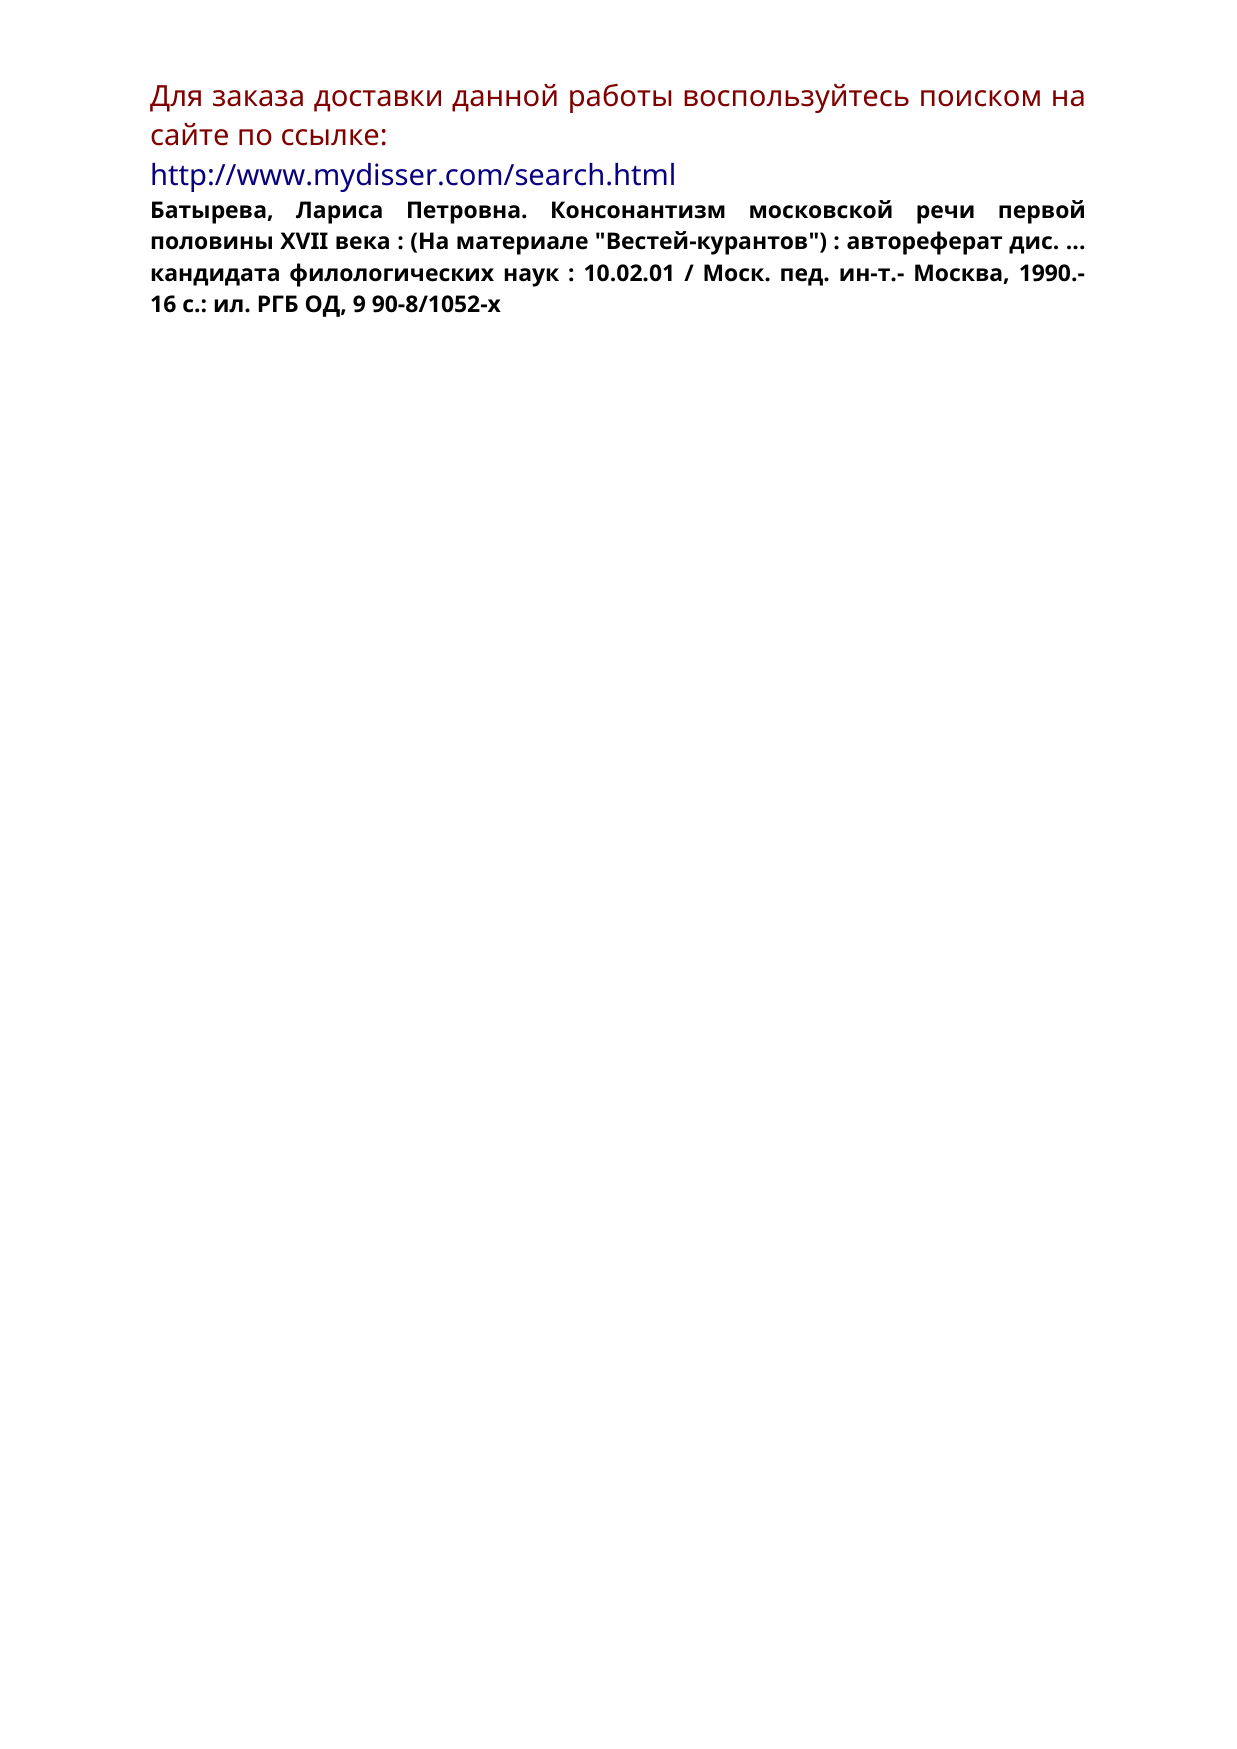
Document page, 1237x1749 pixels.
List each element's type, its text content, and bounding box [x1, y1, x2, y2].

text Батырева, Лариса Петровна. Консонантизм московской речи первой половины XVII века : (На материале "Вестей-курантов") : автореферат дис. ... кандидата филологических наук : 10.02.01 / Моск. пед. ин-т.- Москва, 1990.- 16 с.: ил. РГБ ОД, 9 90-8/1052-x [150, 194, 1086, 319]
